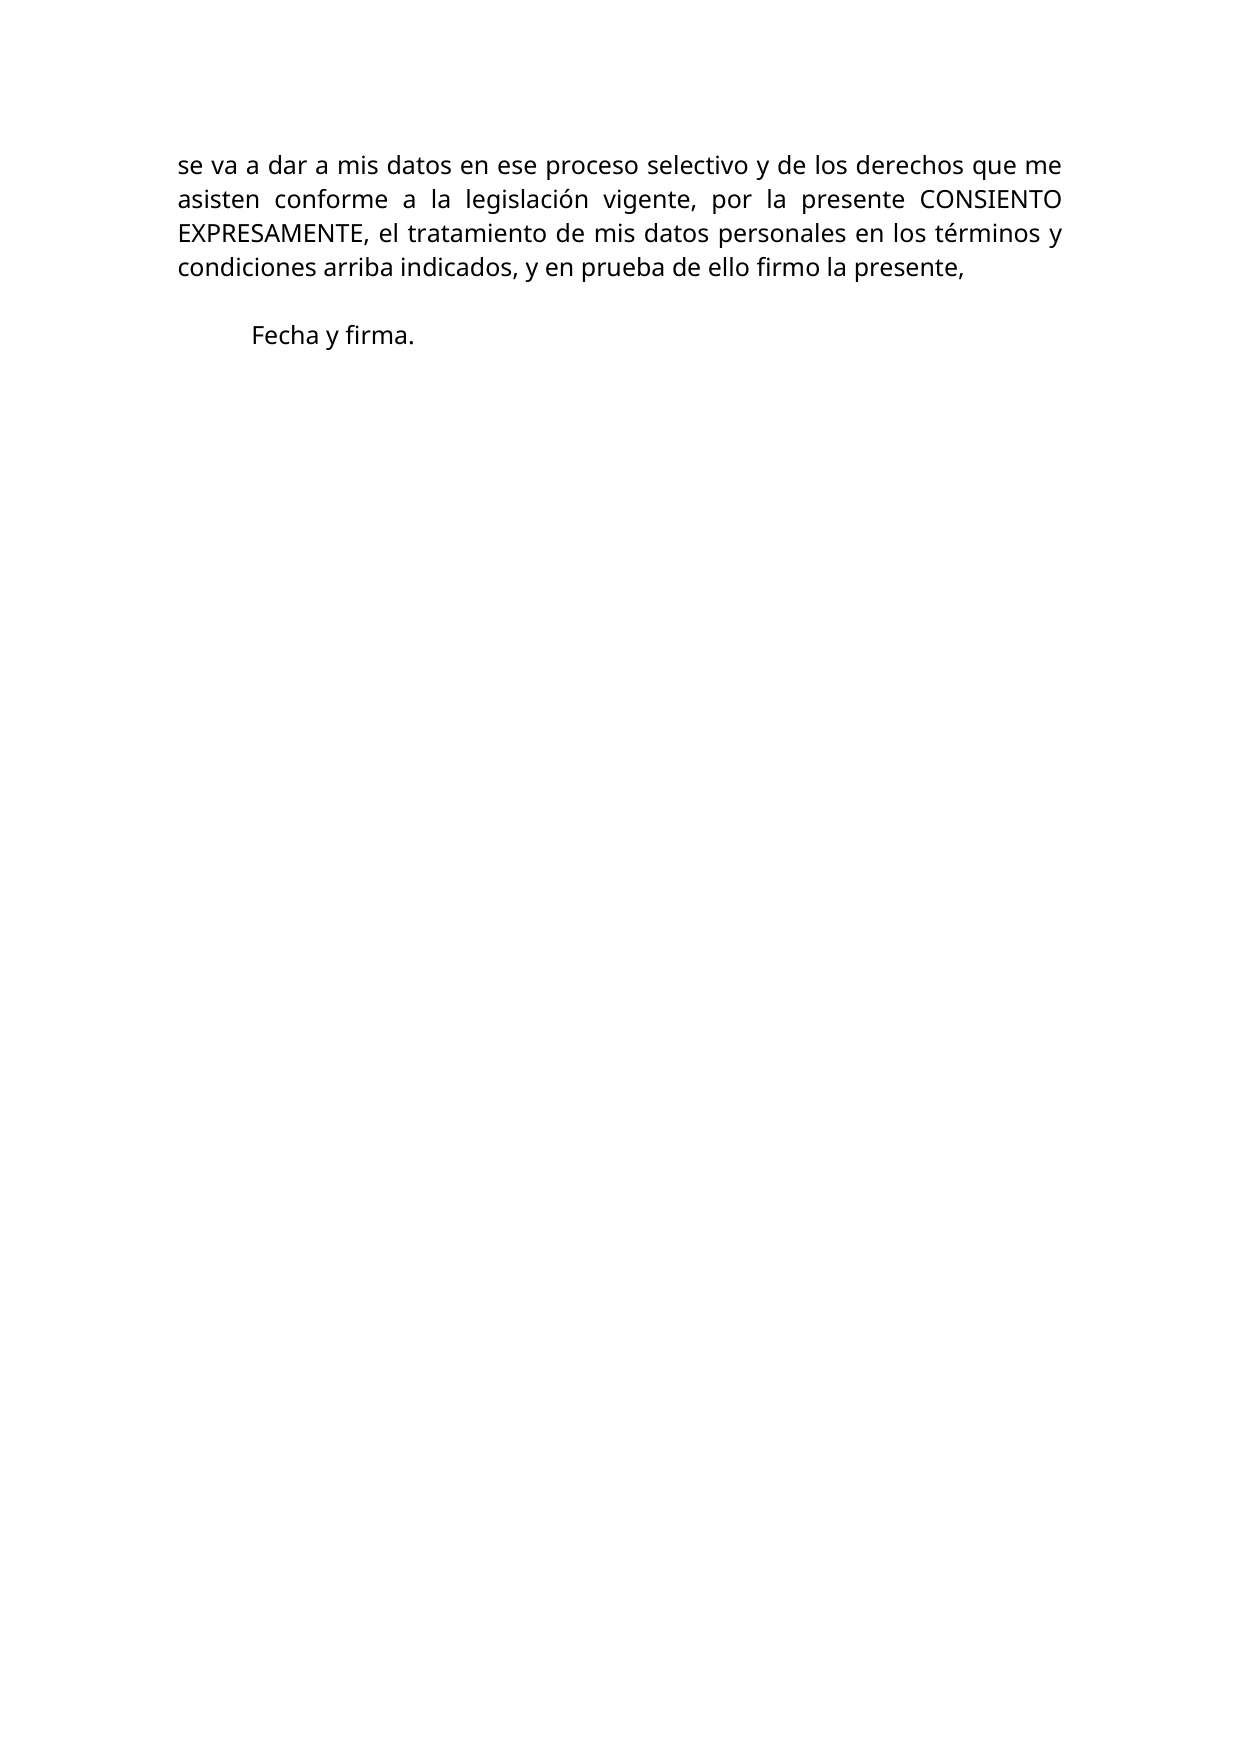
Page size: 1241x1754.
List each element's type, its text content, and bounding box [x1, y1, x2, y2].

text Fecha y firma. [251, 318, 1063, 352]
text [177, 148, 1063, 284]
